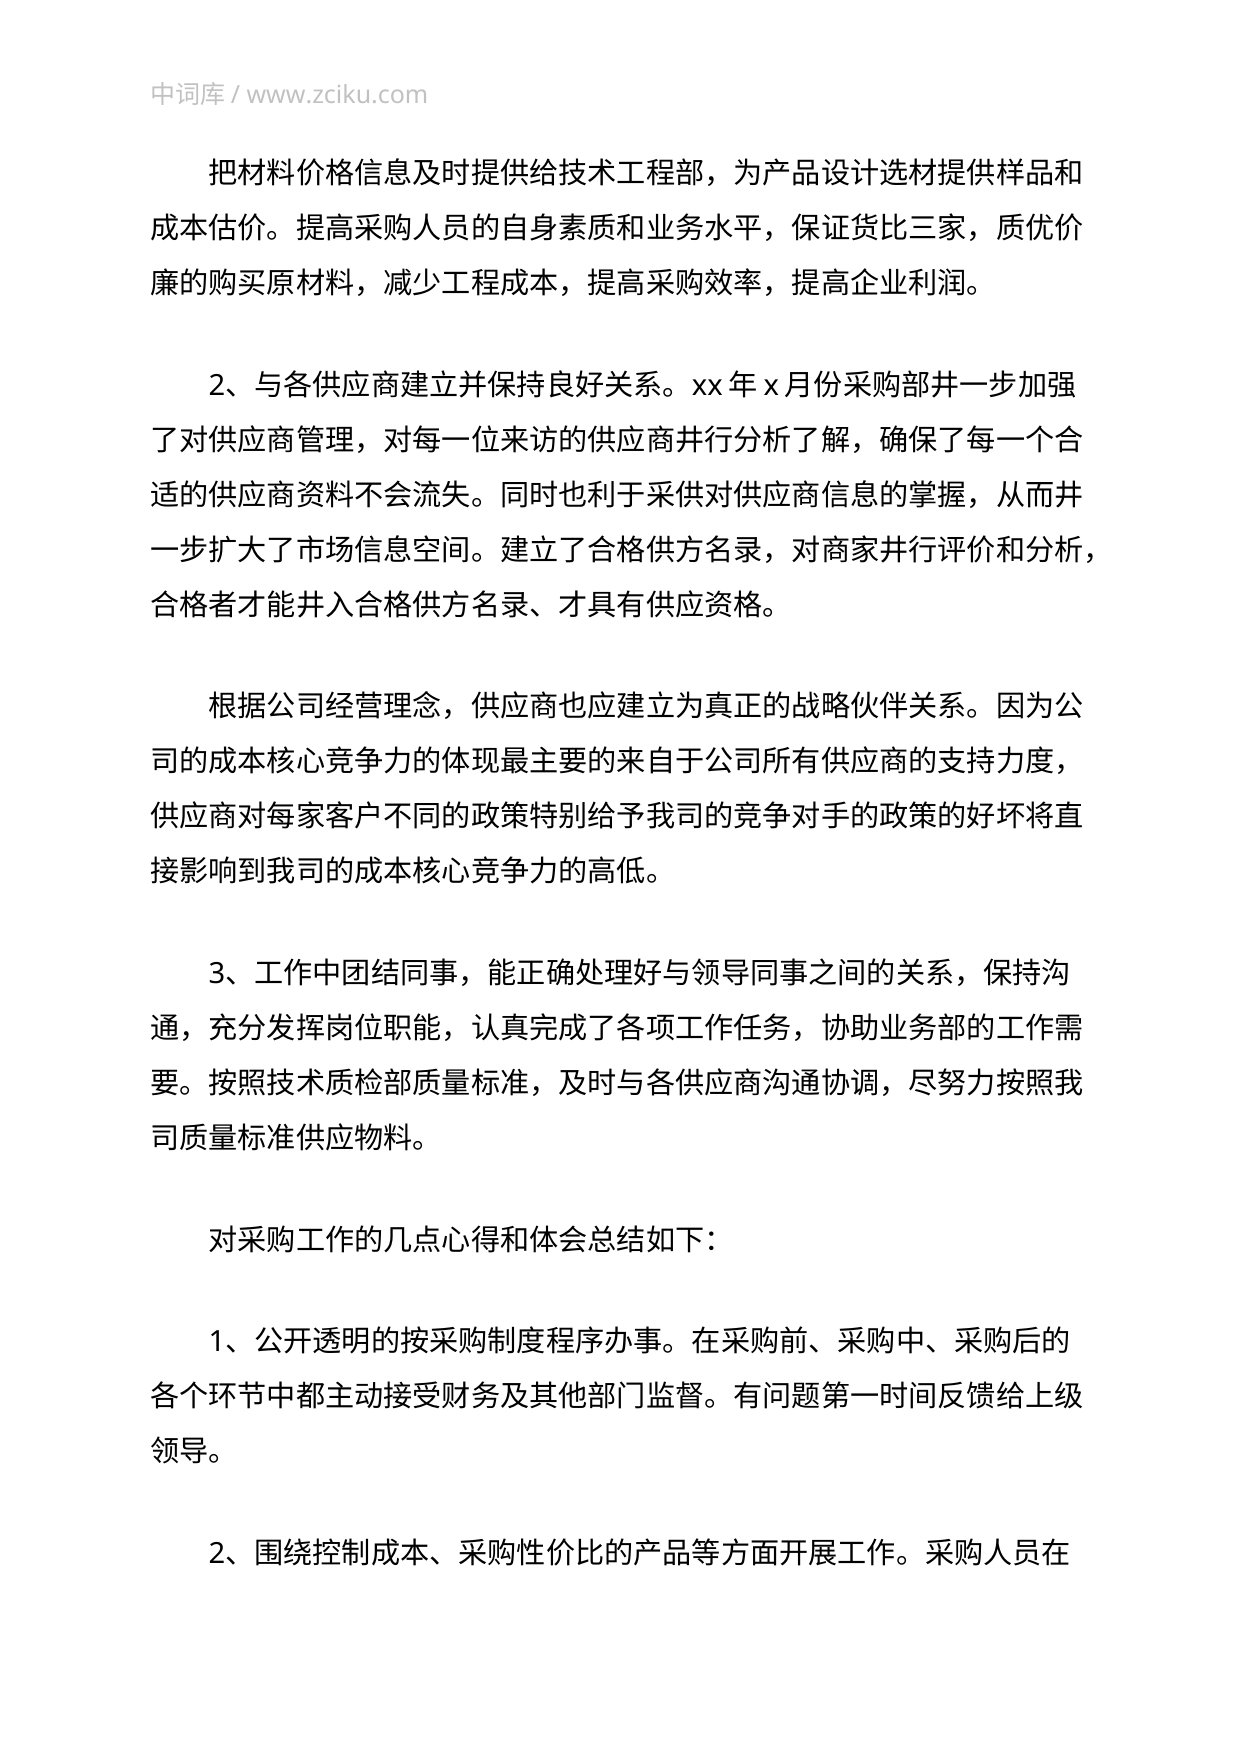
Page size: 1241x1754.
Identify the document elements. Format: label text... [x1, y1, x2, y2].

text 3、工作中团结同事，能正确处理好与领导同事之间的关系，保持沟通，充分发挥岗位职能，认真完成了各项工作任务，协助业务部的工作需要。按照技术质检部质量标准，及时与各供应商沟通协调，尽努力按照我司质量标准供应物料。 [150, 949, 1090, 1157]
text 把材料价格信息及时提供给技术工程部，为产品设计选材提供样品和成本估价。提高采购人员的自身素质和业务水平，保证货比三家，质优价廉的购买原材料，减少工程成本，提高采购效率，提高企业利润。 [150, 150, 1090, 302]
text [150, 1529, 1090, 1572]
text 根据公司经营理念，供应商也应建立为真正的战略伙伴关系。因为公司的成本核心竞争力的体现最主要的来自于公司所有供应商的支持力度，供应商对每家客户不同的政策特别给予我司的竞争对手的政策的好坏将直接影响到我司的成本核心竞争力的高低。 [150, 683, 1090, 890]
text 对采购工作的几点心得和体会总结如下： [150, 1216, 1090, 1258]
text 2、与各供应商建立并保持良好关系。xx年x月份采购部井一步加强了对供应商管理，对每一位来访的供应商井行分析了解，确保了每一个合适的供应商资料不会流失。同时也利于采供对供应商信息的掌握，从而井一步扩大了市场信息空间。建立了合格供方名录，对商家井行评价和分析，合格者才能井入合格供方名录、才具有供应资格。 [150, 362, 1090, 623]
text 1、公开透明的按采购制度程序办事。在采购前、采购中、采购后的各个环节中都主动接受财务及其他部门监督。有问题第一时间反馈给上级领导。 [150, 1318, 1090, 1470]
